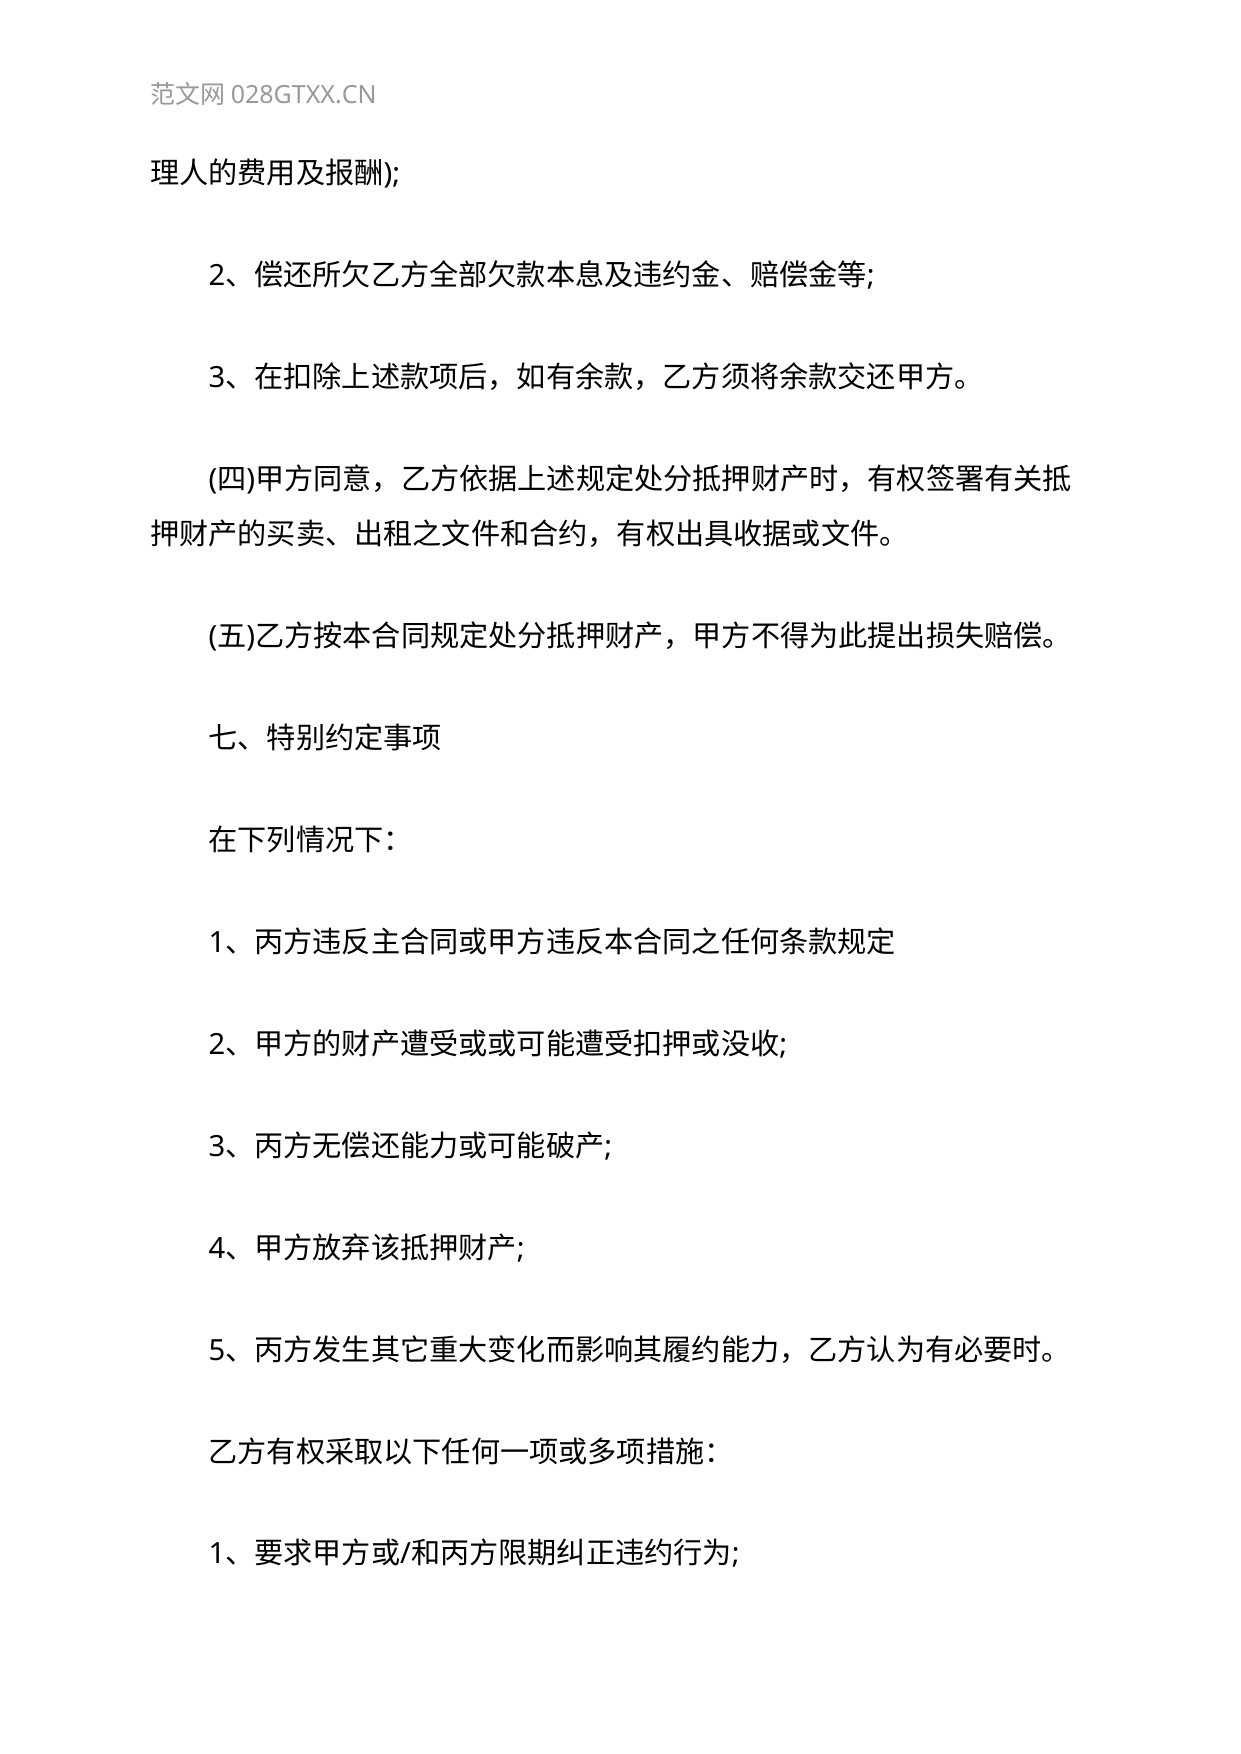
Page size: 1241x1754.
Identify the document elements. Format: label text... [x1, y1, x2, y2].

text 2、甲方的财产遭受或或可能遭受扣押或没收; [150, 1020, 1090, 1063]
text 在下列情况下： [150, 816, 1090, 859]
text 2、偿还所欠乙方全部欠款本息及违约金、赔偿金等; [150, 252, 1090, 294]
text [150, 150, 1090, 192]
text 5、丙方发生其它重大变化而影响其履约能力，乙方认为有必要时。 [150, 1326, 1090, 1368]
text (五)乙方按本合同规定处分抵押财产，甲方不得为此提出损失赔偿。 [150, 613, 1090, 655]
text 乙方有权采取以下任何一项或多项措施： [150, 1428, 1090, 1470]
text 4、甲方放弃该抵押财产; [150, 1224, 1090, 1267]
text 3、丙方无偿还能力或可能破产; [150, 1122, 1090, 1164]
text 1、丙方违反主合同或甲方违反本合同之任何条款规定 [150, 918, 1090, 961]
text 3、在扣除上述款项后，如有余款，乙方须将余款交还甲方。 [150, 354, 1090, 396]
text 七、特别约定事项 [150, 715, 1090, 757]
text 1、要求甲方或/和丙方限期纠正违约行为; [150, 1530, 1090, 1572]
text (四)甲方同意，乙方依据上述规定处分抵押财产时，有权签署有关抵押财产的买卖、出租之文件和合约，有权出具收据或文件。 [150, 456, 1090, 553]
